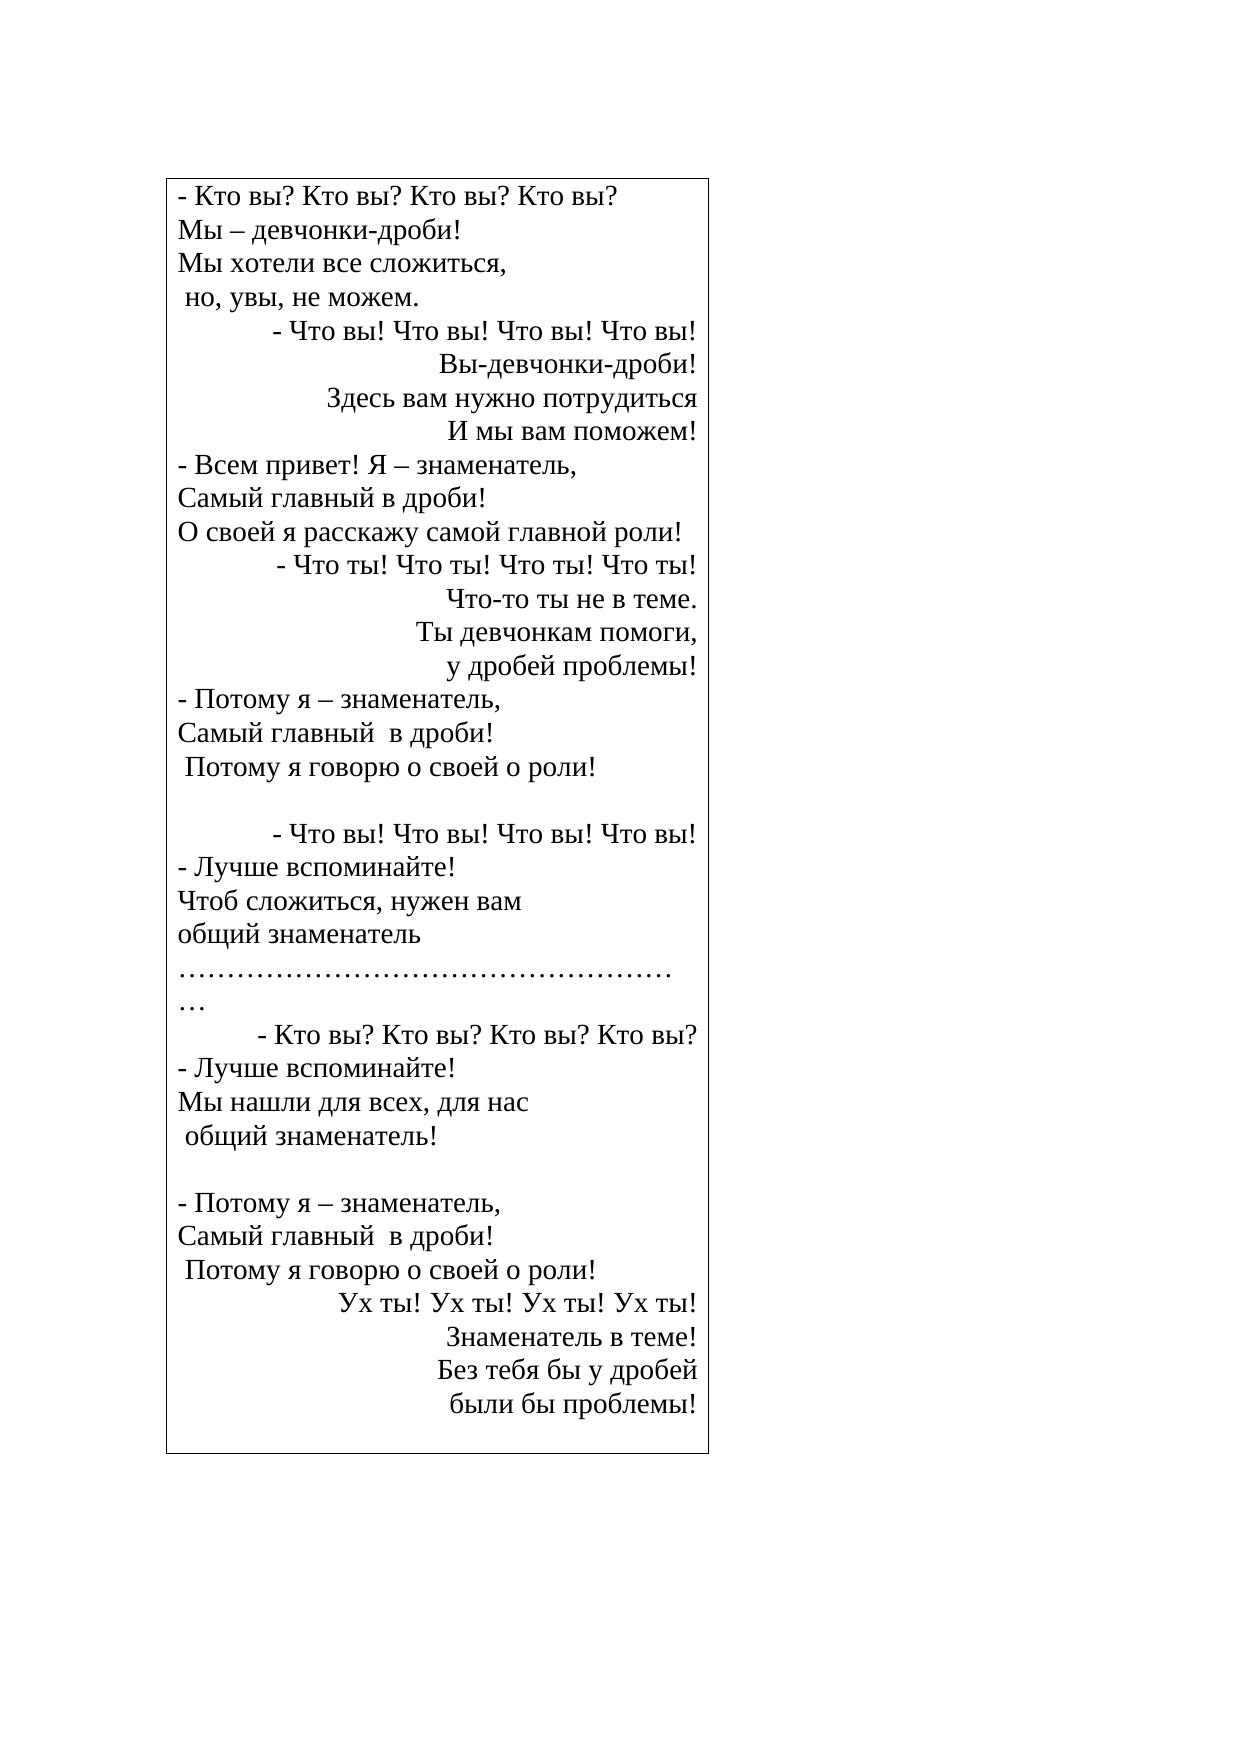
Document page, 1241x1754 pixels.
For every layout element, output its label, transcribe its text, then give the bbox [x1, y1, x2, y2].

table_header - Кто вы? Кто вы? Кто вы? Кто вы? Мы – девчонки-дроби! Мы хотели все сложиться, но, увы, не можем. - Что вы! Что вы! Что вы! Что вы! Вы-девчонки-дроби! Здесь вам нужно потрудиться И мы вам поможем! - Всем привет! Я – знаменатель, Самый главный в дроби! О своей я расскажу самой главной роли! - Что ты! Что ты! Что ты! Что ты! Что-то ты не в теме. Ты девчонкам помоги, у дробей проблемы! - Потому я – знаменатель, Самый главный в дроби! Потому я говорю о своей о роли! - Что вы! Что вы! Что вы! Что вы! - Лучше вспоминайте! Чтоб сложиться, нужен вам общий знаменатель ……………………………………………… - Кто вы? Кто вы? Кто вы? Кто вы? - Лучше вспоминайте! Мы нашли для всех, для нас общий знаменатель! - Потому я – знаменатель, Самый главный в дроби! Потому я говорю о своей о роли! Ух ты! Ух ты! Ух ты! Ух ты! Знаменатель в теме! Без тебя бы у дробей были бы проблемы! [167, 179, 708, 1453]
